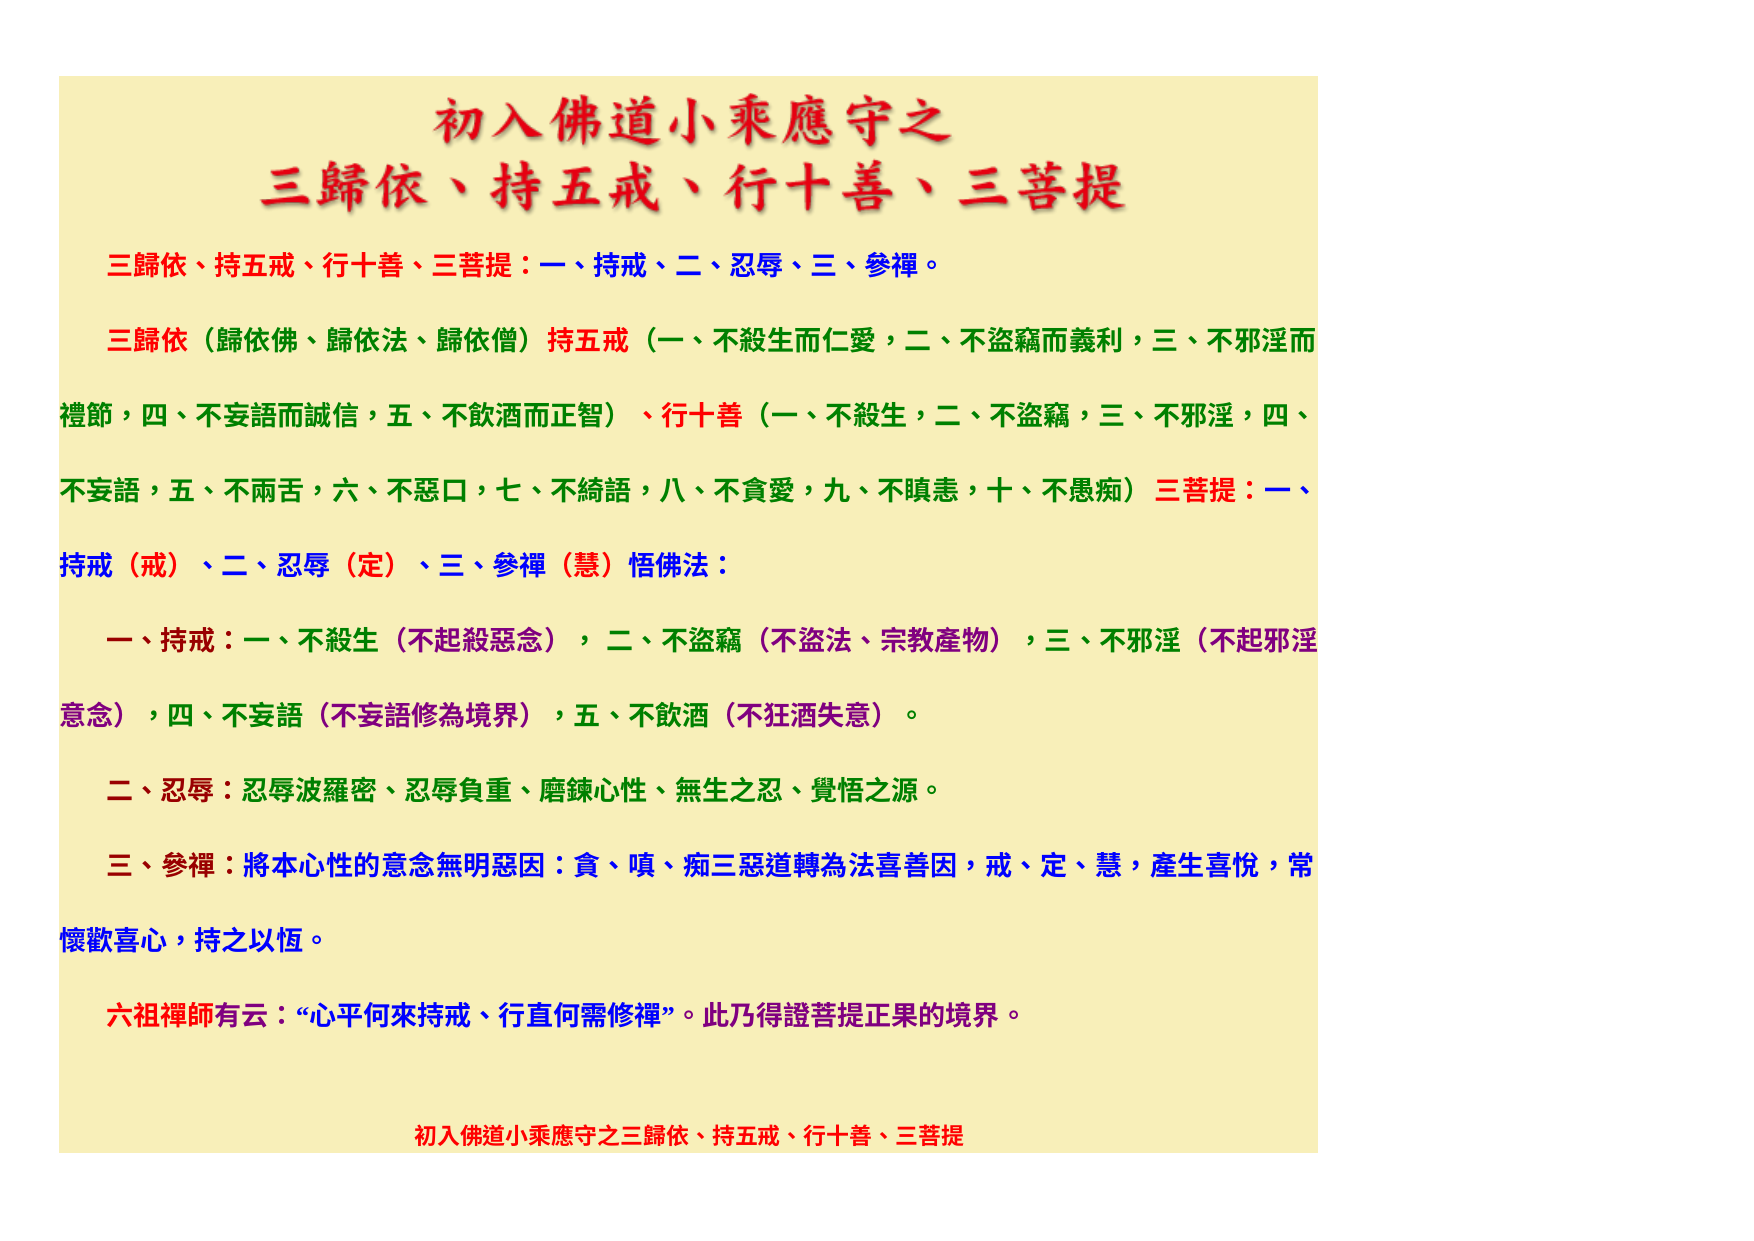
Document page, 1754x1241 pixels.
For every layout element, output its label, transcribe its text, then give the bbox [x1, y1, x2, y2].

picture [196, 76, 1182, 223]
table_cell 三歸依、持五戒、行十善、三菩提：一、持戒、二、忍辱、三、參禪。 三歸依（歸依佛、歸依法、歸依僧）持五戒（一、不殺生而仁愛，二、不盜竊而義利，三、不邪淫而禮節，四、不妄語而誠信，五、不飲酒而正智）、行十善（一、不殺生，二、不盜竊，三、不邪淫，四、不妄語，五、不兩舌，六、不惡口，七、不綺語，八、不貪愛，九、不瞋恚，十、不愚痴）三菩提：一、持戒（戒）、二、忍辱（定）、三、參禪（慧）悟佛法： 一、持戒：一、不殺生（不起殺惡念）， 二、不盜竊（不盜法、宗教產物），三、不邪淫（不起邪淫意念），四、不妄語（不妄語修為境界），五、不飲酒（不狂酒失意）。 二、忍辱：忍辱波羅密、忍辱負重、磨鍊心性、無生之忍、覺悟之源。 三、參禪：將本心性的意念無明惡因：貪、嗔、痴三惡道轉為法喜善因，戒、定、慧，產生喜悅，常懷歡喜心，持之以恆。 六祖禪師有云：“心平何來持戒、行直何需修禪”。此乃得證菩提正果的境界。 [59, 226, 1318, 1116]
table_cell 初入佛道小乘應守之三歸依、持五戒、行十善、三菩提 [59, 1116, 1318, 1153]
table_header [59, 76, 1318, 226]
